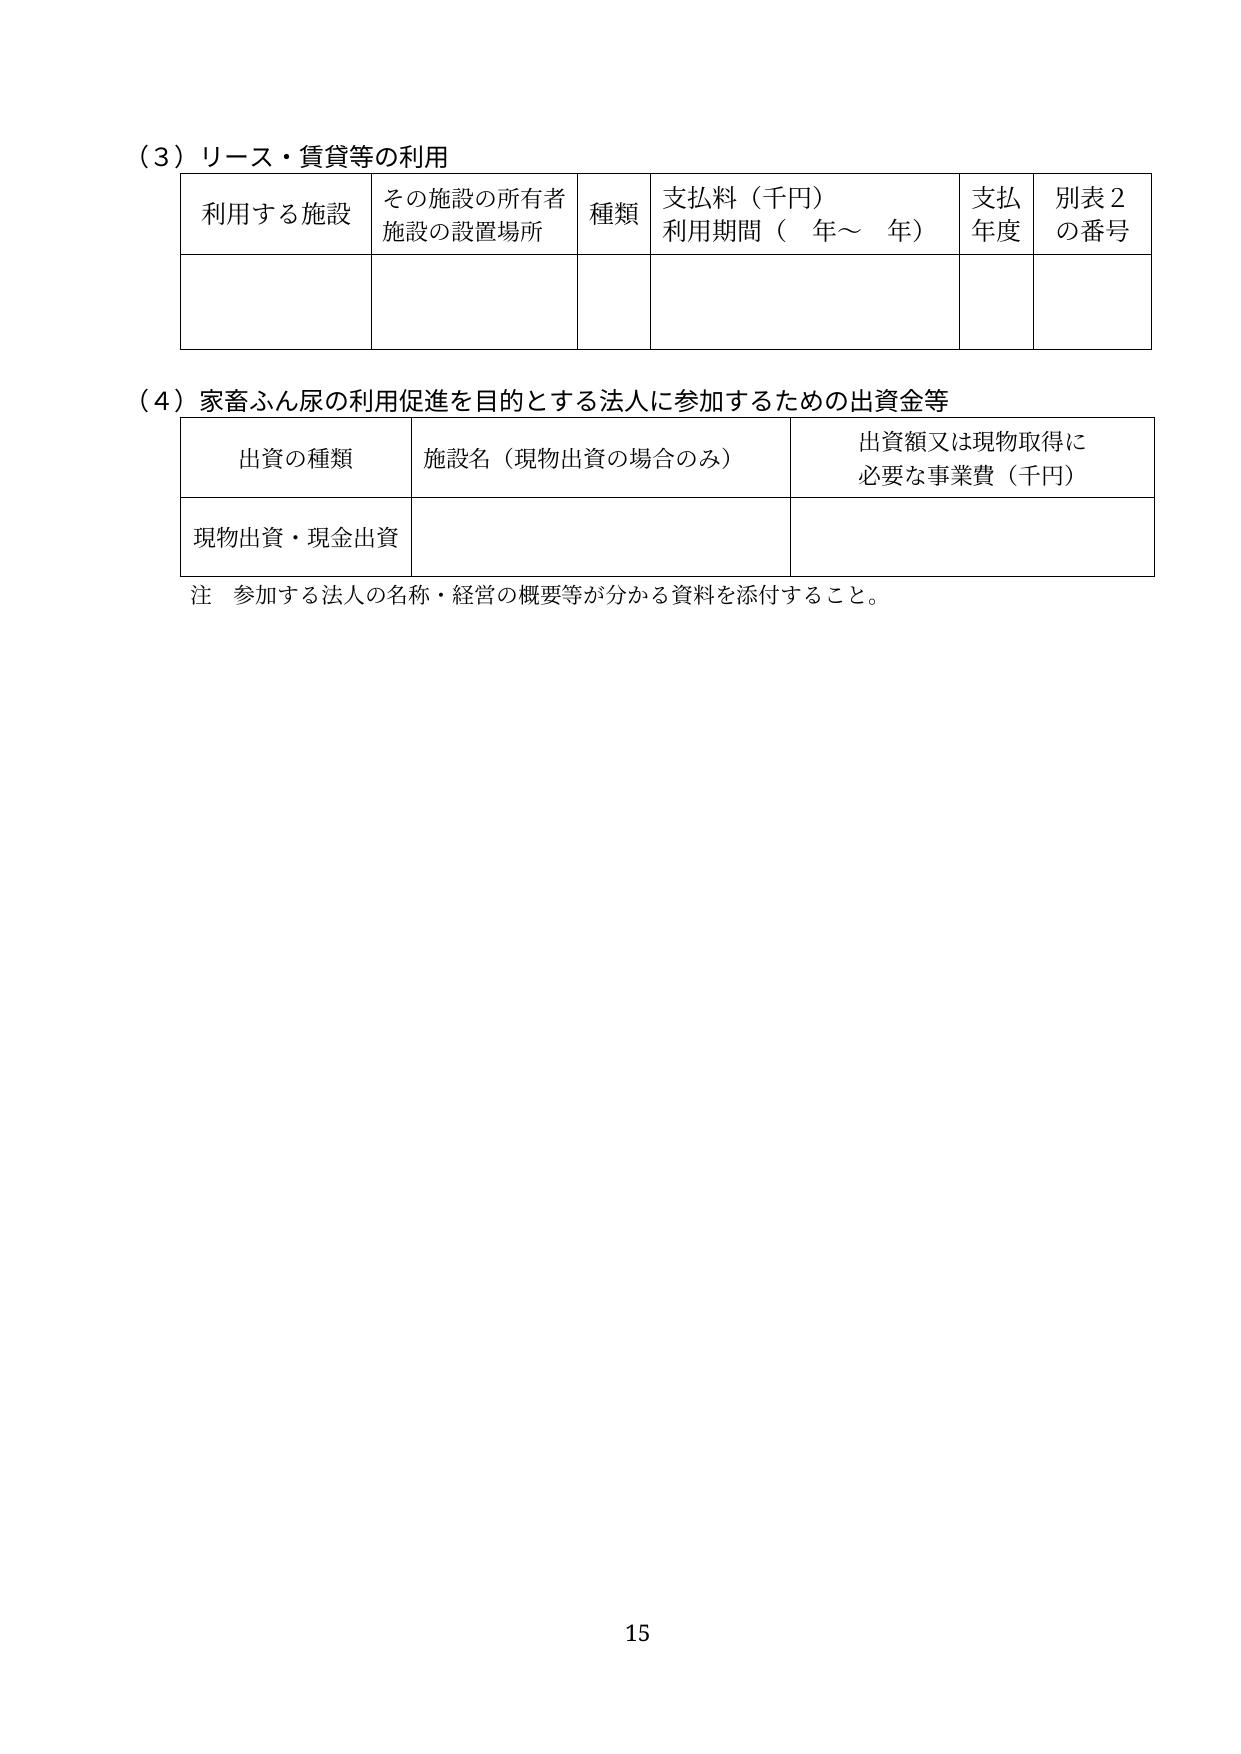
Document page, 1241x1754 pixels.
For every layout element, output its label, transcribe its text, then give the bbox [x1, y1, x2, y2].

text 注 参加する法人の名称・経営の概要等が分かる資料を添付すること。 [124, 577, 1152, 610]
table_cell [791, 498, 1154, 576]
text （４）家畜ふん尿の利用促進を目的とする法人に参加するための出資金等 [124, 383, 1152, 417]
table_cell [1034, 255, 1151, 349]
table_header 出資額又は現物取得に 必要な事業費（千円） [791, 418, 1154, 497]
table_header その施設の所有者施設の設置場所 [372, 174, 577, 253]
table_cell 現物出資・現金出資 [181, 498, 411, 576]
text （３）リース・賃貸等の利用 [124, 140, 1152, 173]
table_header 出資の種類 [181, 418, 411, 497]
table_cell [372, 255, 577, 349]
table_header 利用する施設 [181, 174, 371, 253]
table_cell [960, 255, 1033, 349]
table_cell [412, 498, 790, 576]
table_header 支払料（千円） 利用期間（ 年～ 年） [651, 174, 959, 253]
table_cell [651, 255, 959, 349]
table_header 別表２ の番号 [1034, 174, 1151, 253]
table_header 施設名（現物出資の場合のみ） [412, 418, 790, 497]
table_cell [578, 255, 650, 349]
table_cell [181, 255, 371, 349]
table_header 支払 年度 [960, 174, 1033, 253]
table_header 種類 [578, 174, 650, 253]
